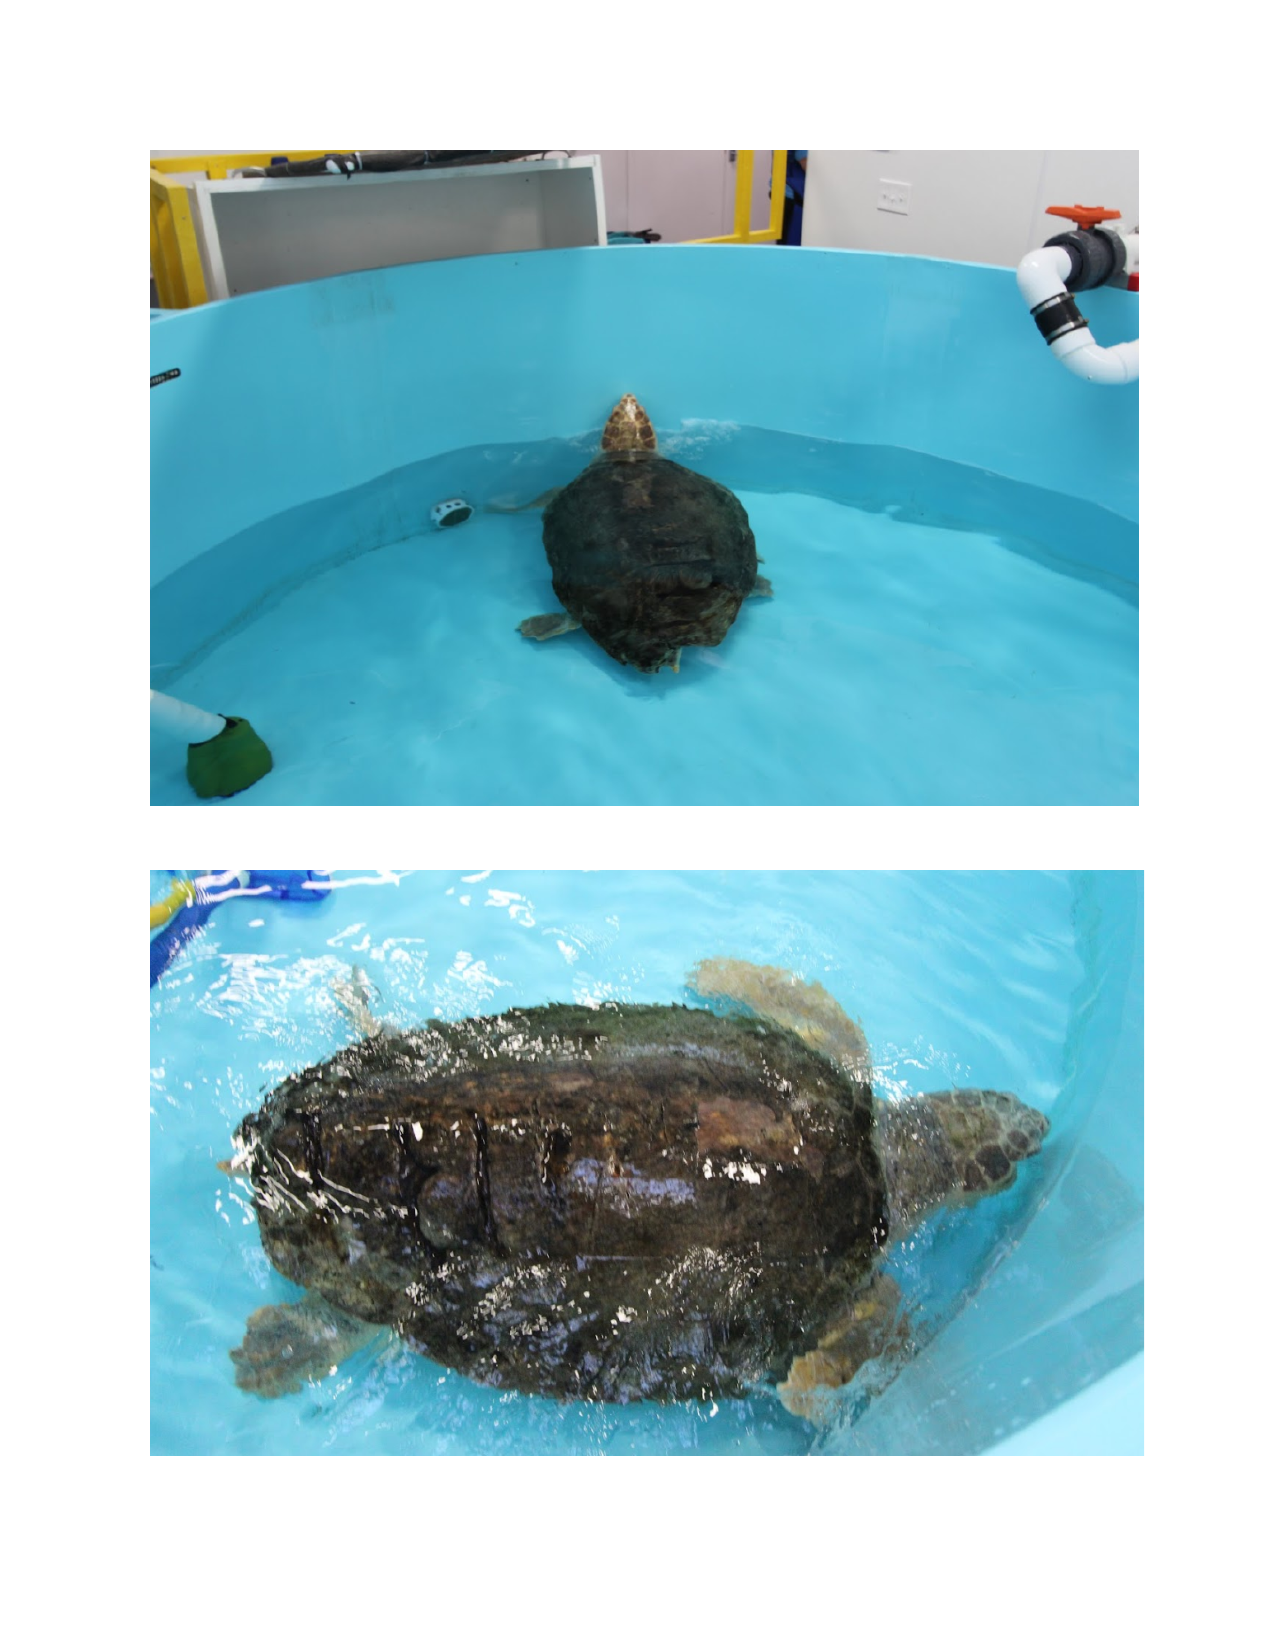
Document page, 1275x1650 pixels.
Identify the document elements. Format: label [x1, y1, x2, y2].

picture [150, 870, 1145, 1456]
picture [150, 150, 1139, 806]
